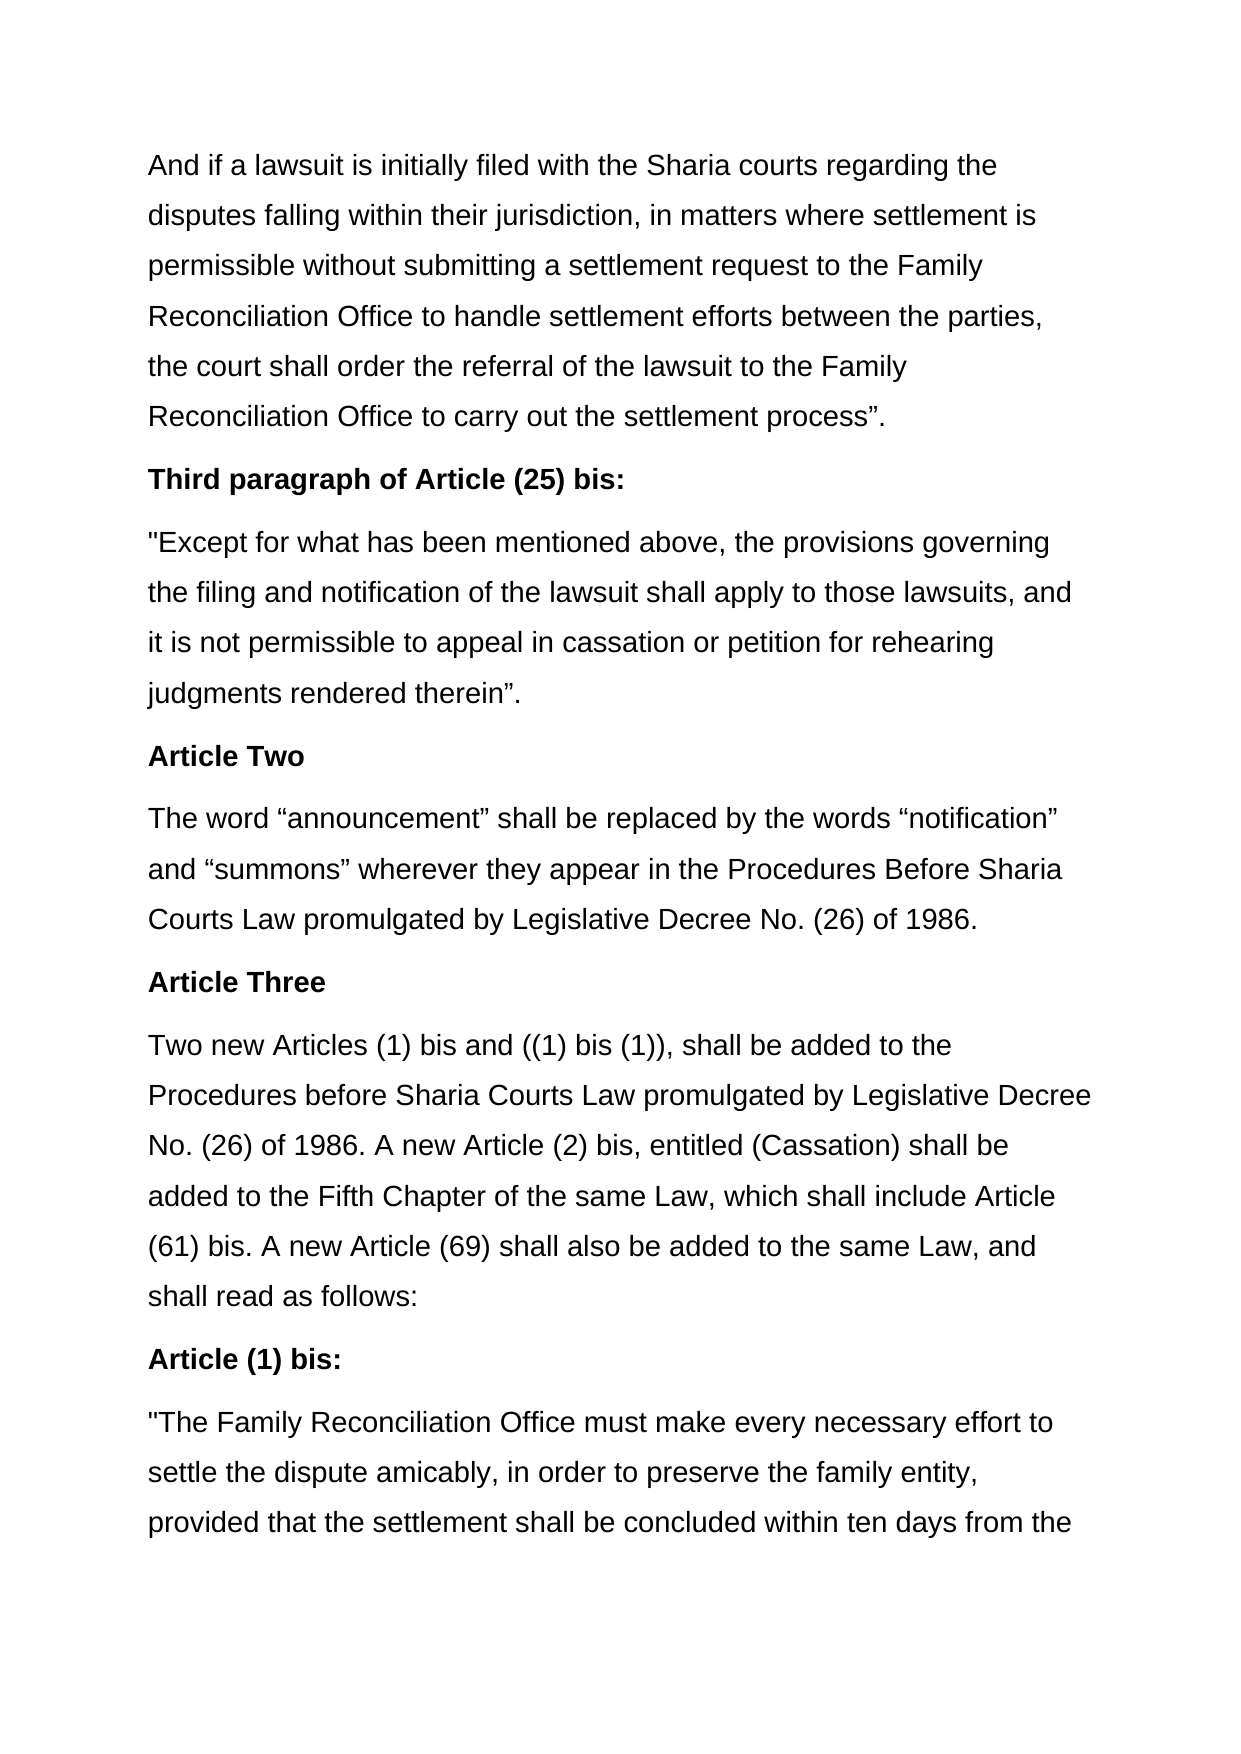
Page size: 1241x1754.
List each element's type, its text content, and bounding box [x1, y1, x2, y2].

text Third paragraph of Article (25) bis: [148, 462, 1093, 496]
text Article (1) bis: [148, 1342, 1093, 1376]
text Article Two [148, 738, 1093, 772]
text "Except for what has been mentioned above, the provisions governing the filing and notification of the lawsuit shall apply to those lawsuits, and it is not permissible to appeal in cassation or petition for rehearing judgments rendered therein”. [148, 525, 1093, 709]
text The word “announcement” shall be replaced by the words “notification” and “summons” wherever they appear in the Procedures Before Sharia Courts Law promulgated by Legislative Decree No. (26) of 1986. [148, 801, 1093, 936]
text Two new Articles (1) bis and ((1) bis (1)), shall be added to the Procedures before Sharia Courts Law promulgated by Legislative Decree No. (26) of 1986. A new Article (2) bis, entitled (Cassation) shall be added to the Fifth Chapter of the same Law, which shall include Article (61) bis. A new Article (69) shall also be added to the same Law, and shall read as follows: [148, 1028, 1093, 1313]
text Article Three [148, 965, 1093, 998]
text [148, 1405, 1093, 1539]
text And if a lawsuit is initially filed with the Sharia courts regarding the disputes falling within their jurisdiction, in matters where settlement is permissible without submitting a settlement request to the Family Reconciliation Office to handle settlement efforts between the parties, the court shall order the referral of the lawsuit to the Family Reconciliation Office to carry out the settlement process”. [148, 148, 1093, 433]
